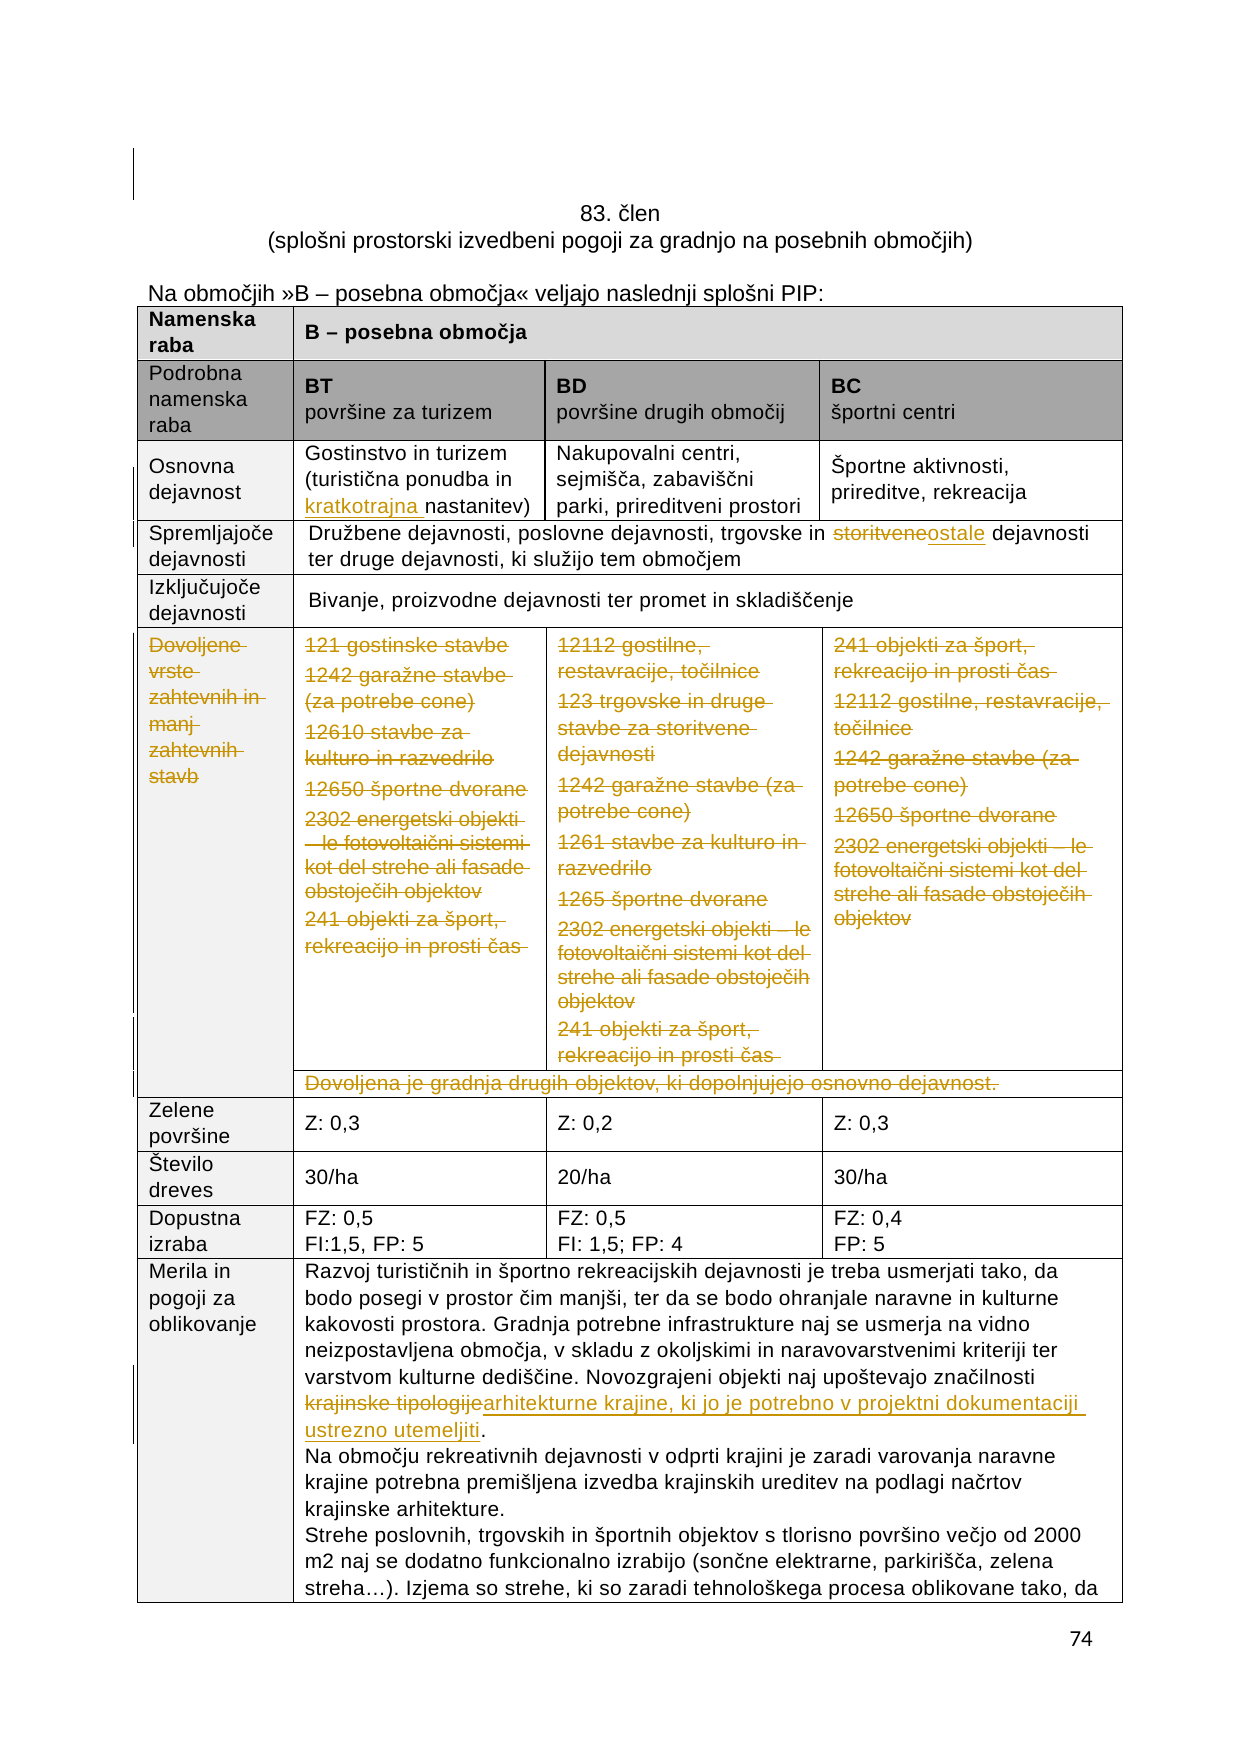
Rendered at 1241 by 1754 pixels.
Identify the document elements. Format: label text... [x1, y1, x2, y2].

table_cell BD površine drugih območij [546, 361, 819, 440]
table_cell Z: 0,3 [294, 1098, 546, 1151]
text (splošni prostorski izvedbeni pogoji za gradnjo na posebnih območjih) [148, 227, 1092, 253]
table_header B – posebna območja [294, 307, 1122, 359]
table_cell Spremljajoče dejavnosti [138, 521, 293, 573]
table_cell Zelene površine [138, 1098, 293, 1151]
table_cell FZ: 0,5 FI:1,5, FP: 5 [294, 1206, 546, 1258]
text Na območjih »B – posebna območja« veljajo naslednji splošni PIP: [148, 279, 1092, 306]
table_cell [547, 628, 822, 1069]
table_cell Nakupovalni centri, sejmišča, zabaviščni parki, prireditveni prostori [546, 441, 819, 520]
table_cell Z: 0,2 [547, 1098, 822, 1151]
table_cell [138, 1259, 293, 1602]
table_cell FZ: 0,4 FP: 5 [823, 1206, 1122, 1258]
table_cell [294, 628, 546, 1069]
table_header Namenska raba [138, 307, 293, 359]
table_cell Dopustna izraba [138, 1206, 293, 1258]
table_cell Družbene dejavnosti, poslovne dejavnosti, trgovske in dejavnosti ter druge dejavnosti, ki služijo tem območjem [294, 521, 1122, 573]
table_cell Gostinstvo in turizem (turistična ponudba in nastanitev) [294, 441, 544, 520]
table_cell 30/ha [294, 1152, 546, 1204]
table_cell 20/ha [547, 1152, 822, 1204]
table_cell [294, 1071, 1122, 1097]
table_cell Izključujoče dejavnosti [138, 575, 293, 627]
table_cell Podrobna namenska raba [138, 361, 293, 440]
table_cell FZ: 0,5 FI: 1,5; FP: 4 [547, 1206, 822, 1258]
table_cell [823, 628, 1122, 1069]
table_cell [138, 628, 293, 1097]
table_cell BC športni centri [820, 361, 1122, 440]
table_cell Bivanje, proizvodne dejavnosti ter promet in skladiščenje [294, 575, 1122, 627]
table_cell Število dreves [138, 1152, 293, 1204]
table_cell Športne aktivnosti, prireditve, rekreacija [820, 441, 1122, 520]
table_cell 30/ha [823, 1152, 1122, 1204]
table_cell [294, 1259, 1122, 1602]
table_cell Z: 0,3 [823, 1098, 1122, 1151]
table_cell BT površine za turizem [294, 361, 544, 440]
table_cell Osnovna dejavnost [138, 441, 293, 520]
text 83. člen [148, 200, 1092, 227]
